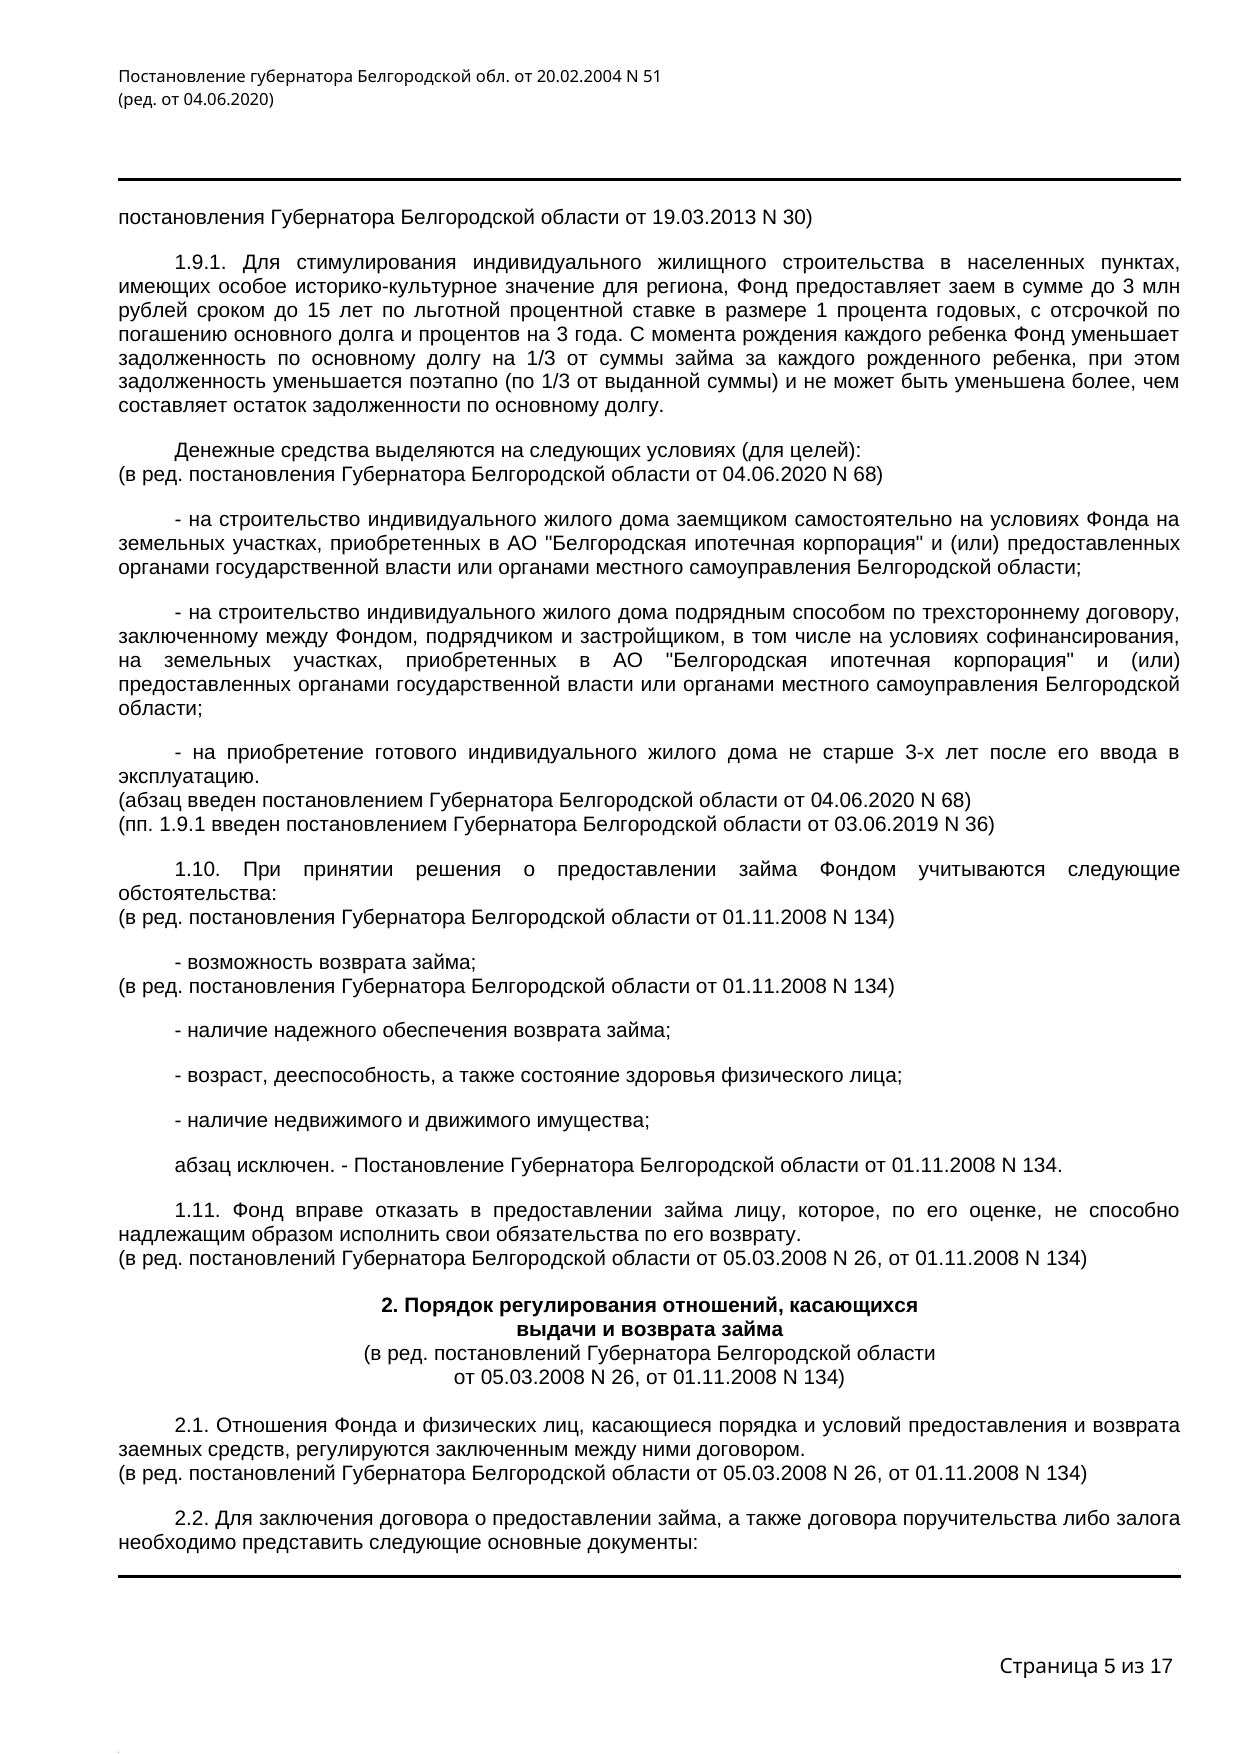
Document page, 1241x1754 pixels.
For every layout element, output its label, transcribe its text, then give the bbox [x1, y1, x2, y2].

text 2.1. Отношения Фонда и физических лиц, касающиеся порядка и условий предоставления и возврата заемных средств, регулируются заключенным между ними договором. [118, 1413, 1181, 1461]
text (пп. 1.9.1 введен постановлением Губернатора Белгородской области от 03.06.2019 N 36) [118, 812, 1181, 836]
title выдачи и возврата займа [118, 1317, 1181, 1341]
text 1.9.1. Для стимулирования индивидуального жилищного строительства в населенных пунктах, имеющих особое историко-культурное значение для региона, Фонд предоставляет заем в сумме до 3 млн рублей сроком до 15 лет по льготной процентной ставке в размере 1 процента годовых, с отсрочкой по погашению основного долга и процентов на 3 года. С момента рождения каждого ребенка Фонд уменьшает задолженность по основному долгу на 1/3 от суммы займа за каждого рожденного ребенка, при этом задолженность уменьшается поэтапно (по 1/3 от выданной суммы) и не может быть уменьшена более, чем составляет остаток задолженности по основному долгу. [118, 249, 1181, 417]
title 2. Порядок регулирования отношений, касающихся [118, 1293, 1181, 1317]
text (в ред. постановлений Губернатора Белгородской области [118, 1341, 1181, 1365]
text (в ред. постановления Губернатора Белгородской области от 04.06.2020 N 68) [118, 462, 1181, 486]
text (абзац введен постановлением Губернатора Белгородской области от 04.06.2020 N 68) [118, 788, 1181, 812]
text - на строительство индивидуального жилого дома заемщиком самостоятельно на условиях Фонда на земельных участках, приобретенных в АО "Белгородская ипотечная корпорация" и (или) предоставленных органами государственной власти или органами местного самоуправления Белгородской области; [118, 507, 1181, 579]
text от 05.03.2008 N 26, от 01.11.2008 N 134) [118, 1365, 1181, 1389]
text - наличие недвижимого и движимого имущества; [118, 1108, 1181, 1132]
text 2.2. Для заключения договора о предоставлении займа, а также договора поручительства либо залога необходимо представить следующие основные документы: [118, 1506, 1181, 1554]
text Денежные средства выделяются на следующих условиях (для целей): [118, 438, 1181, 462]
text (в ред. постановлений Губернатора Белгородской области от 05.03.2008 N 26, от 01.11.2008 N 134) [118, 1245, 1181, 1269]
text 1.11. Фонд вправе отказать в предоставлении займа лицу, которое, по его оценке, не способно надлежащим образом исполнить свои обязательства по его возврату. [118, 1197, 1181, 1245]
text абзац исключен. - Постановление Губернатора Белгородской области от 01.11.2008 N 134. [118, 1153, 1181, 1177]
text (в ред. постановления Губернатора Белгородской области от 01.11.2008 N 134) [118, 905, 1181, 929]
text - возможность возврата займа; [118, 949, 1181, 973]
text - на приобретение готового индивидуального жилого дома не старше 3-х лет после его ввода в эксплуатацию. [118, 740, 1181, 788]
text - на строительство индивидуального жилого дома подрядным способом по трехстороннему договору, заключенному между Фондом, подрядчиком и застройщиком, в том числе на условиях софинансирования, на земельных участках, приобретенных в АО "Белгородская ипотечная корпорация" и (или) предоставленных органами государственной власти или органами местного самоуправления Белгородской области; [118, 599, 1181, 719]
text - наличие надежного обеспечения возврата займа; [118, 1018, 1181, 1042]
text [118, 205, 1181, 229]
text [118, 1461, 1181, 1485]
text 1.10. При принятии решения о предоставлении займа Фондом учитываются следующие обстоятельства: [118, 857, 1181, 905]
text - возраст, дееспособность, а также состояние здоровья физического лица; [118, 1063, 1181, 1087]
text (в ред. постановления Губернатора Белгородской области от 01.11.2008 N 134) [118, 973, 1181, 997]
